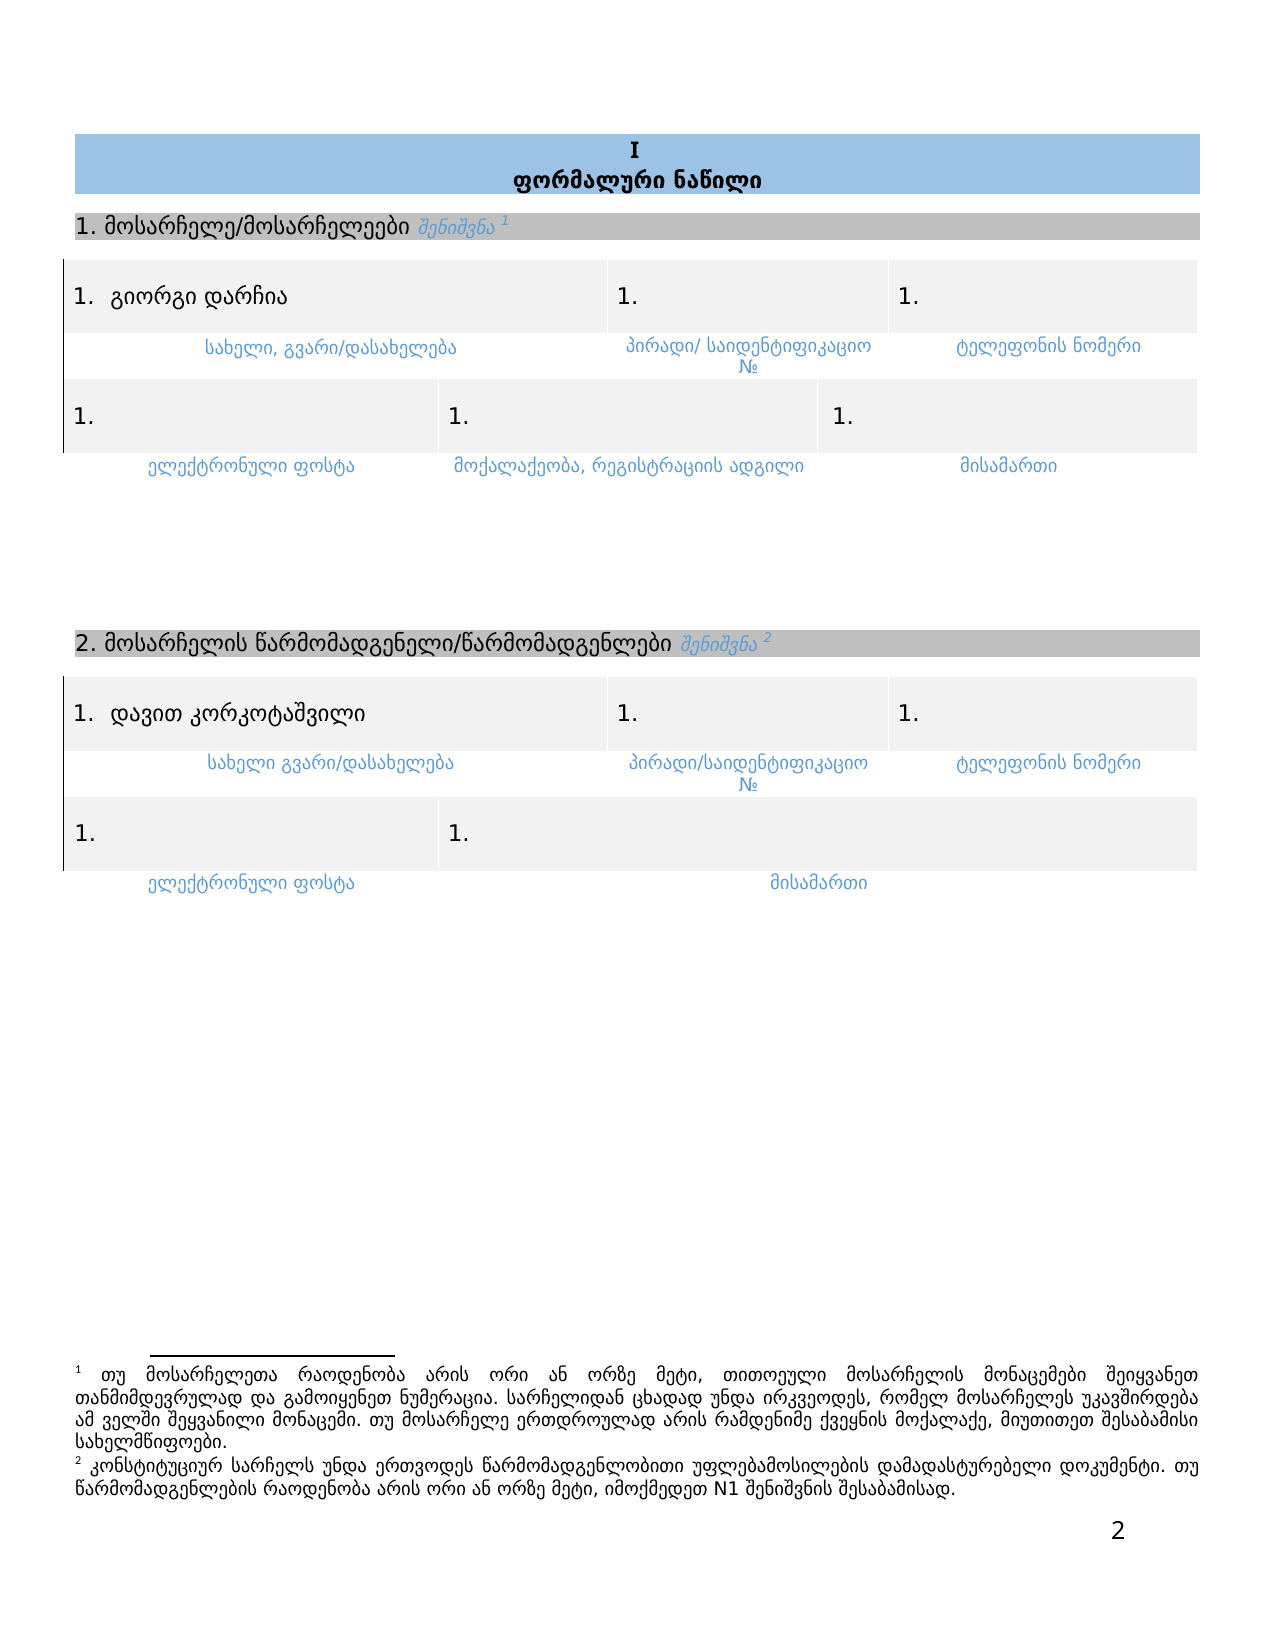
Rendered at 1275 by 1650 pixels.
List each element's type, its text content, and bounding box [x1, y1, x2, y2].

table_cell [818, 379, 1197, 453]
table_cell პირადი/ საიდენტიფიკაციო № [608, 335, 888, 378]
table_header გიორგი დარჩია [64, 260, 607, 333]
table_cell პირადი/საიდენტიფიკაციო № [608, 752, 888, 796]
table_cell [64, 797, 438, 871]
table_cell ელექტრონული ფოსტა [64, 454, 438, 478]
text 2. მოსარჩელის წარმომადგენელი/წარმომადგენლები შენიშვნა [75, 630, 1200, 657]
table_cell [439, 797, 1197, 871]
table_cell მისამართი [439, 872, 1197, 895]
table_header [608, 260, 888, 333]
table_cell სახელი, გვარი/დასახელება [64, 335, 607, 378]
table_cell [439, 379, 817, 453]
table_cell მისამართი [818, 454, 1197, 478]
table_cell სახელი გვარი/დასახელება [64, 752, 607, 796]
text 1. მოსარჩელე/მოსარჩელეები შენიშვნა [75, 213, 1200, 240]
table_header [889, 260, 1197, 333]
table_cell მოქალაქეობა, რეგისტრაციის ადგილი [439, 454, 818, 478]
text I ფორმალური ნაწილი [75, 134, 1200, 194]
table_cell ელექტრონული ფოსტა [64, 872, 438, 895]
table_cell ტელეფონის ნომერი [889, 752, 1197, 796]
table_cell ტელეფონის ნომერი [889, 335, 1197, 378]
table_header [889, 677, 1197, 751]
table_cell [64, 379, 438, 453]
table_header დავით კორკოტაშვილი [64, 677, 607, 751]
table_header [608, 677, 888, 751]
